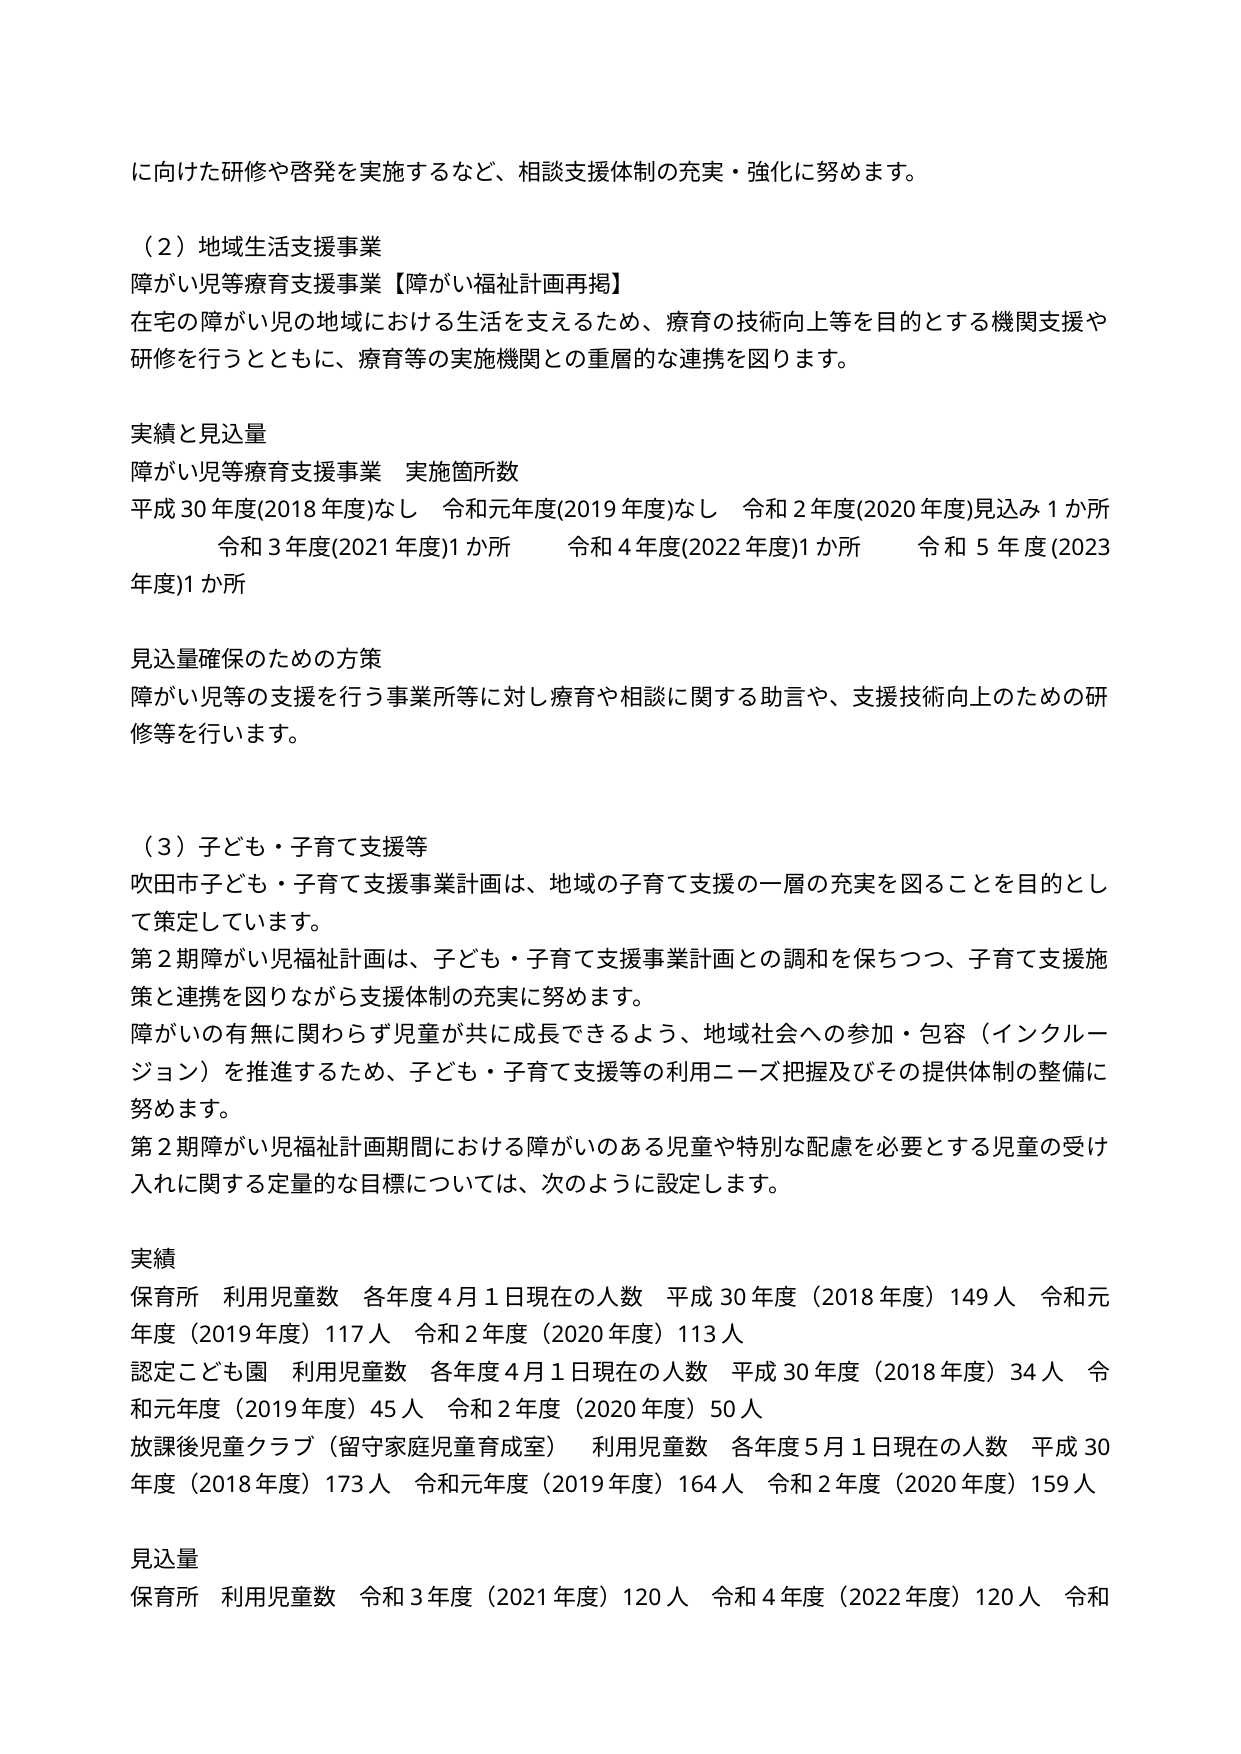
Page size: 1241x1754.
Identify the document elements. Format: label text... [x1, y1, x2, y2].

text 吹田市子ども・子育て支援事業計画は、地域の子育て支援の一層の充実を図ることを目的として策定しています。 [130, 864, 1110, 939]
text 第２期障がい児福祉計画期間における障がいのある児童や特別な配慮を必要とする児童の受け入れに関する定量的な目標については、次のように設定します。 [130, 1127, 1110, 1202]
text 在宅の障がい児の地域における生活を支えるため、療育の技術向上等を目的とする機関支援や研修を行うとともに、療育等の実施機関との重層的な連携を図ります。 [130, 302, 1110, 377]
text 障がい児等療育支援事業【障がい福祉計画再掲】 [130, 264, 1110, 302]
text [130, 152, 1110, 189]
text 第２期障がい児福祉計画は、子ども・子育て支援事業計画との調和を保ちつつ、子育て支援施策と連携を図りながら支援体制の充実に努めます。 [130, 939, 1110, 1014]
text 障がい児等の支援を行う事業所等に対し療育や相談に関する助言や、支援技術向上のための研修等を行います。 [130, 677, 1110, 752]
text 保育所 利用児童数 各年度４月１日現在の人数 平成30年度（2018年度）149人 令和元年度（2019年度）117人 令和2年度（2020年度）113人 [130, 1277, 1110, 1352]
text 実績 [130, 1239, 1110, 1277]
text 障がい児等療育支援事業 実施箇所数 [130, 452, 1110, 489]
text 平成30年度(2018年度)なし 令和元年度(2019年度)なし 令和2年度(2020年度)見込み1か所 令和3年度(2021年度)1か所 令和4年度(2022年度)1か所 令和5年度(2023年度)1か所 [130, 489, 1110, 602]
text 障がいの有無に関わらず児童が共に成長できるよう、地域社会への参加・包容（インクルージョン）を推進するため、子ども・子育て支援等の利用ニーズ把握及びその提供体制の整備に努めます。 [130, 1014, 1110, 1127]
text 見込量確保のための方策 [130, 639, 1110, 677]
text 認定こども園 利用児童数 各年度４月１日現在の人数 平成30年度（2018年度）34人 令和元年度（2019年度）45人 令和2年度（2020年度）50人 [130, 1352, 1110, 1427]
text （３）子ども・子育て支援等 [130, 827, 1110, 864]
text 放課後児童クラブ（留守家庭児童育成室） 利用児童数 各年度５月１日現在の人数 平成30年度（2018年度）173人 令和元年度（2019年度）164人 令和2年度（2020年度）159人 [130, 1427, 1110, 1502]
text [130, 1577, 1110, 1614]
text 実績と見込量 [130, 414, 1110, 452]
text （２）地域生活支援事業 [130, 227, 1110, 264]
text 見込量 [130, 1539, 1110, 1577]
